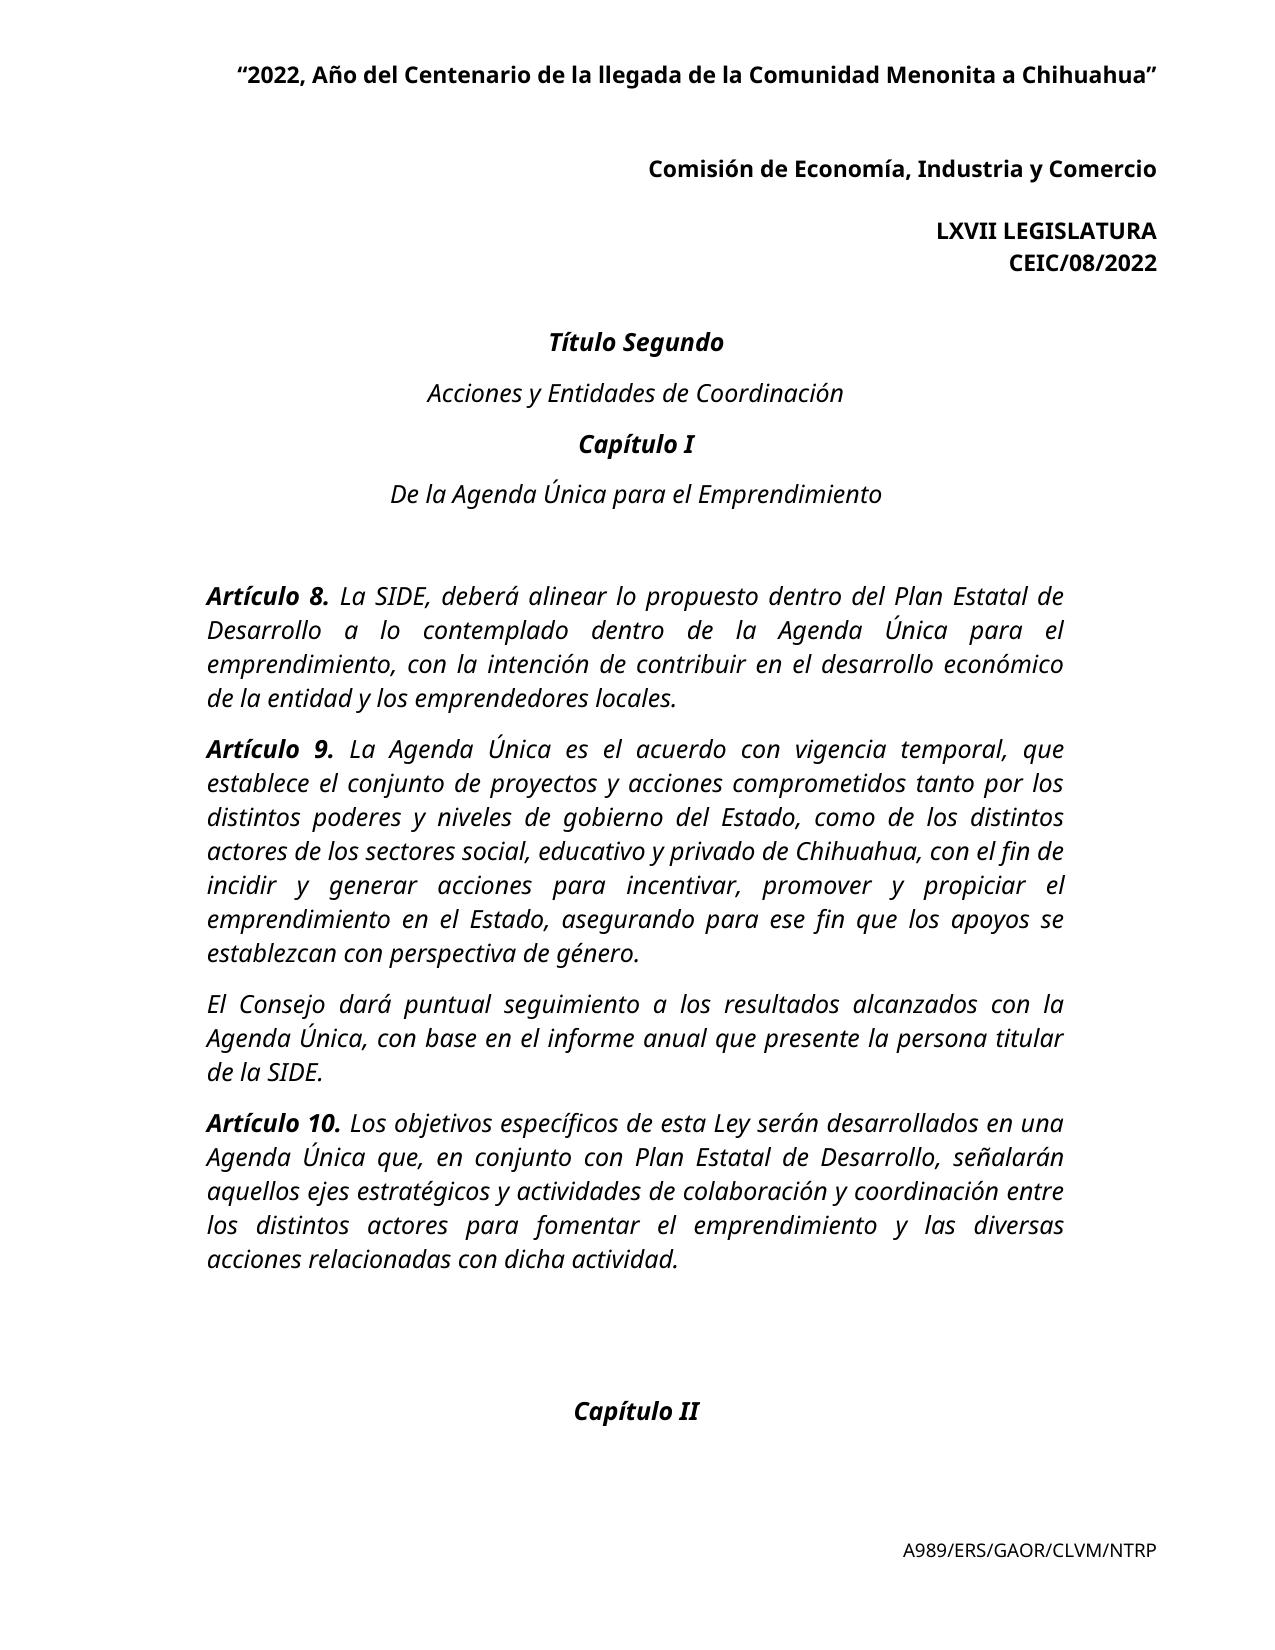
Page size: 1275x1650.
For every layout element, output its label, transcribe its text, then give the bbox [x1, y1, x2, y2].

text Artículo 9. La Agenda Única es el acuerdo con vigencia temporal, que establece el conjunto de proyectos y acciones comprometidos tanto por los distintos poderes y niveles de gobierno del Estado, como de los distintos actores de los sectores social, educativo y privado de Chihuahua, con el fin de incidir y generar acciones para incentivar, promover y propiciar el emprendimiento en el Estado, asegurando para ese fin que los apoyos se establezcan con perspectiva de género. [207, 731, 1068, 970]
text Capítulo I [207, 426, 1068, 460]
text Título Segundo [207, 325, 1068, 359]
text Capítulo II [207, 1394, 1068, 1428]
text Acciones y Entidades de Coordinación [207, 376, 1068, 410]
text De la Agenda Única para el Emprendimiento [207, 477, 1068, 511]
text Artículo 10. Los objetivos específicos de esta Ley serán desarrollados en una Agenda Única que, en conjunto con Plan Estatal de Desarrollo, señalarán aquellos ejes estratégicos y actividades de colaboración y coordinación entre los distintos actores para fomentar el emprendimiento y las diversas acciones relacionadas con dicha actividad. [207, 1105, 1068, 1276]
text El Consejo dará puntual seguimiento a los resultados alcanzados con la Agenda Única, con base en el informe anual que presente la persona titular de la SIDE. [207, 987, 1068, 1089]
text Artículo 8. La SIDE, deberá alinear lo propuesto dentro del Plan Estatal de Desarrollo a lo contemplado dentro de la Agenda Única para el emprendimiento, con la intención de contribuir en el desarrollo económico de la entidad y los emprendedores locales. [207, 578, 1068, 715]
